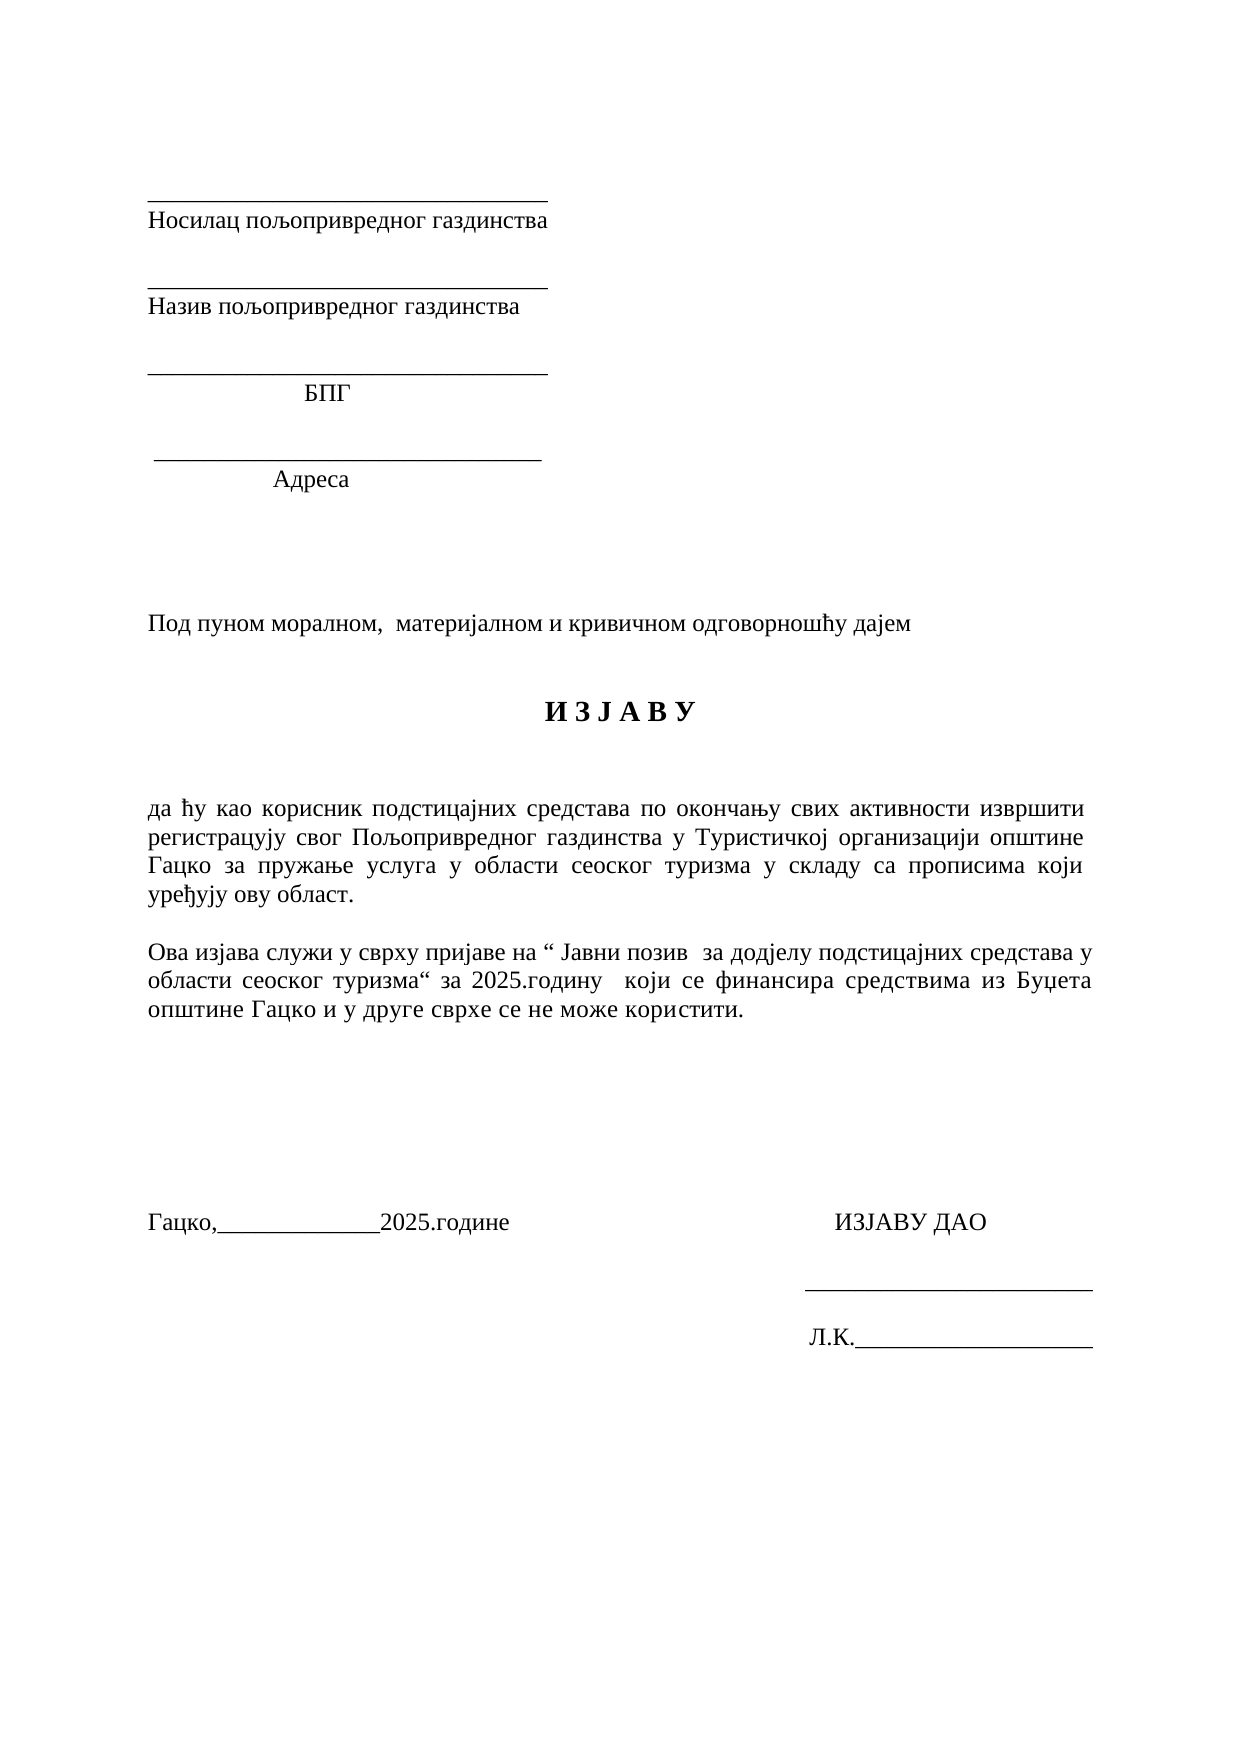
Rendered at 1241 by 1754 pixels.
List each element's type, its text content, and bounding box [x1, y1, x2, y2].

text И З Ј А В У [148, 694, 1093, 727]
text Л.К.___________________ [148, 1322, 1093, 1351]
text ________________________________ [148, 176, 1093, 205]
text Гацко,_____________2025.године ИЗЈАВУ ДАО [148, 1207, 1093, 1236]
text ________________________________ [148, 263, 1093, 291]
text Адреса [148, 464, 1093, 493]
text Ова изјава служи у сврху пријаве на “ Јавни позив за додјелу подстицајних средстава у области сеоског туризма“ за 2025.годину који се финансира средствима из Буџета општине Гацко и у друге сврхе се не може користити. [148, 937, 702, 965]
text БПГ [148, 378, 1093, 406]
text ________________________________ [148, 349, 1093, 378]
text да ћу као корисник подстицајних средстава по окончању свих активности извршити регистрацују свог Пољопривредног газдинства у Туристичкој организацији општине Гацко за пружање услуга у области сеоског туризма у складу са прописима који уређују ову област. [148, 793, 1084, 908]
text _______________________________ [148, 435, 1093, 464]
text Под пуном моралном, материјалном и кривичном одговорношћу дајем [148, 608, 1093, 636]
text _______________________ [148, 1236, 1093, 1294]
text Носилац пољопривредног газдинства [148, 205, 1093, 234]
text Назив пољопривредног газдинства [148, 291, 1093, 320]
